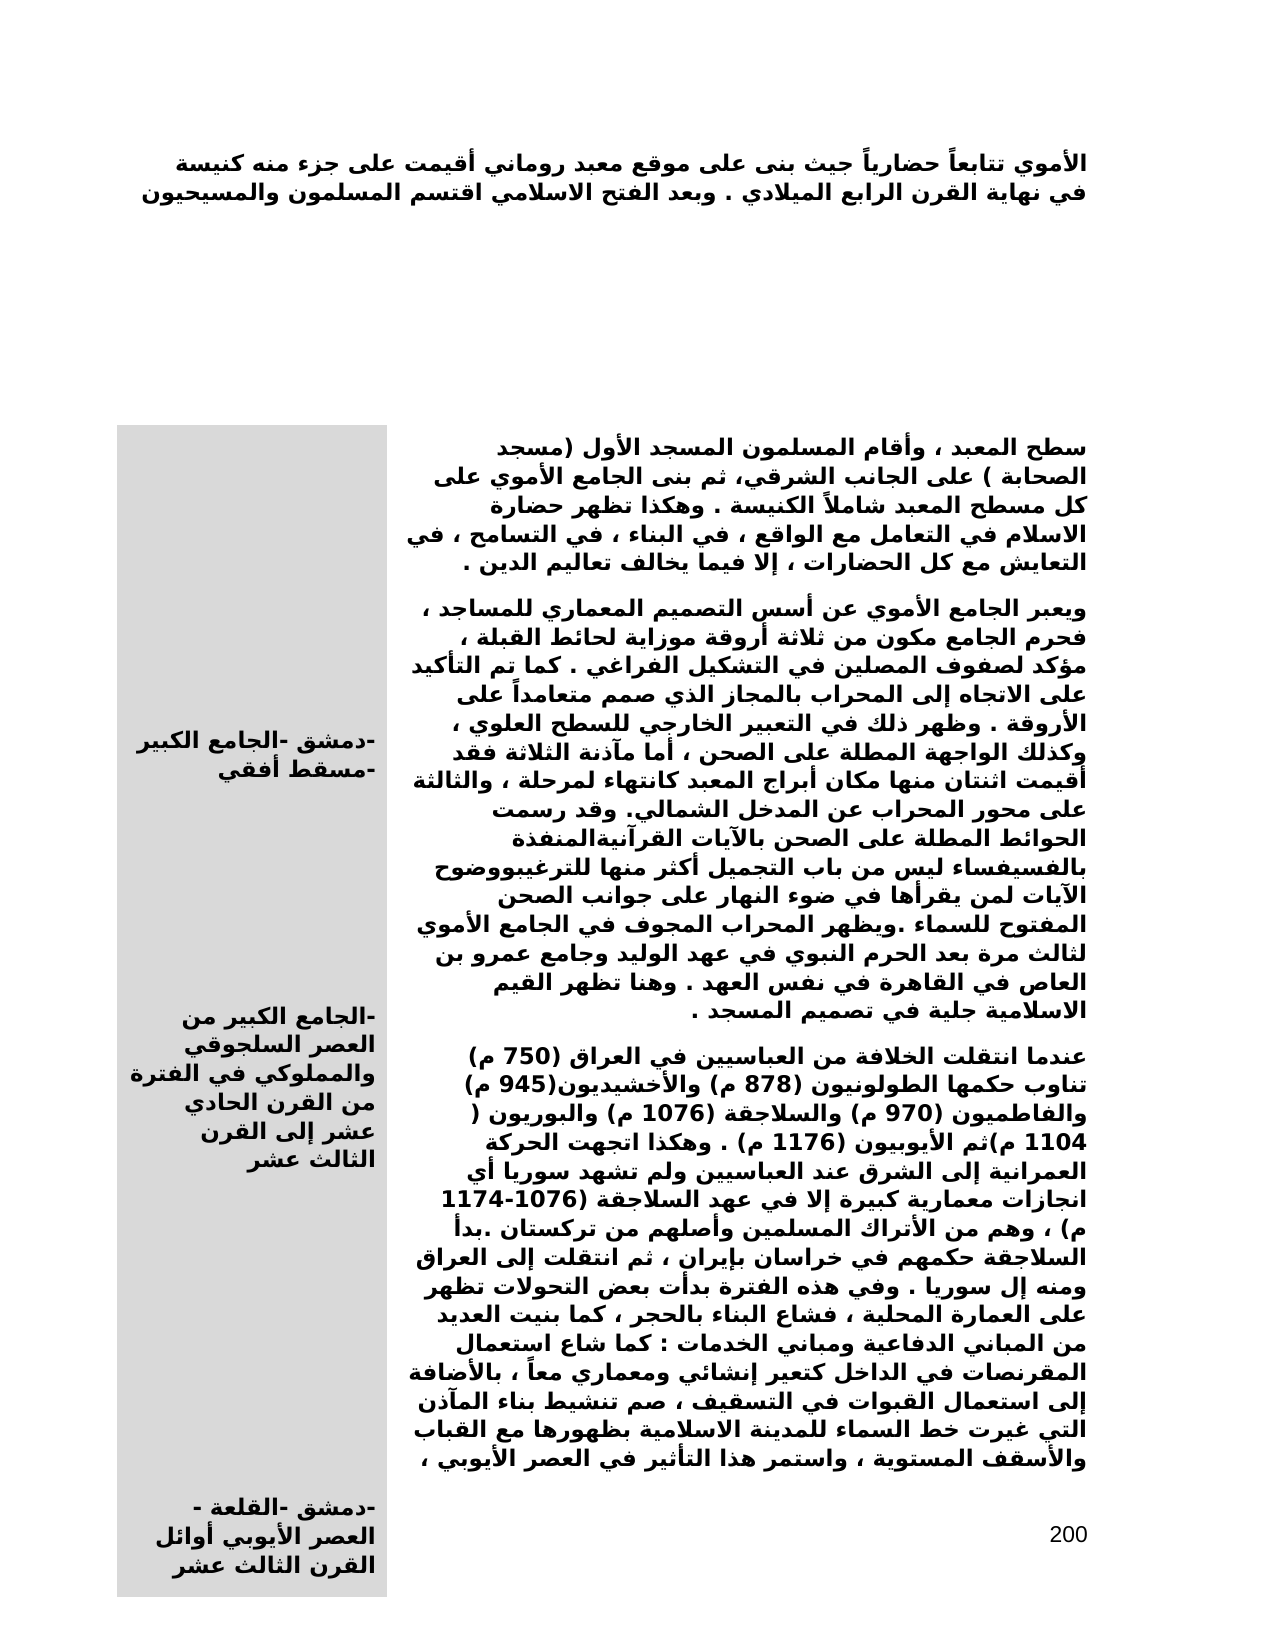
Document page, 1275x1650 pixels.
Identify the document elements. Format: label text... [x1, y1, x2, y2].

text ويعبر الجامع الأموي عن أسس التصميم المعماري للمساجد ، فحرم الجامع مكون من ثلاثة أروقة موزاية لحائط القبلة ، مؤكد لصفوف المصلين في التشكيل الفراغي . كما تم التأكيد على الاتجاه إلى المحراب بالمجاز الذي صمم متعامداً على الأروقة . وظهر ذلك في التعبير الخارجي للسطح العلوي ، وكذلك الواجهة المطلة على الصحن ، أما مآذنة الثلاثة فقد أقيمت اثنتان منها مكان أبراج المعبد كانتهاء لمرحلة ، والثالثة على محور المحراب عن المدخل الشمالي. وقد رسمت الحوائط المطلة على الصحن بالآيات القرآنيةالمنفذة بالفسيفساء ليس من باب التجميل أكثر منها للترغيبووضوح الآيات لمن يقرأها في ضوء النهار على جوانب الصحن المفتوح للسماء .ويظهر المحراب المجوف في الجامع الأموي لثالث مرة بعد الحرم النبوي في عهد الوليد وجامع عمرو بن العاص في القاهرة في نفس العهد . وهنا تظهر القيم الاسلامية جلية في تصميم المسجد . [387, 595, 1087, 1024]
table_cell -دمشق -القلعة -العصر الأيوبي أوائل القرن الثالث عشر [117, 1192, 387, 1597]
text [141, 150, 1087, 264]
table_header -دمشق -الجامع الكبير -مسقط أفقي [117, 425, 387, 801]
table_cell -الجامع الكبير من العصر السلجوقي والمملوكي في الفترة من القرن الحادي عشر إلى القرن الثالث عشر [117, 801, 387, 1192]
text سطح المعبد ، وأقام المسلمون المسجد الأول (مسجد الصحابة ) على الجانب الشرقي، ثم بنى الجامع الأموي على كل مسطح المعبد شاملاً الكنيسة . وهكذا تظهر حضارة الاسلام في التعامل مع الواقع ، في البناء ، في التسامح ، في التعايش مع كل الحضارات ، إلا فيما يخالف تعاليم الدين . [387, 434, 1087, 576]
